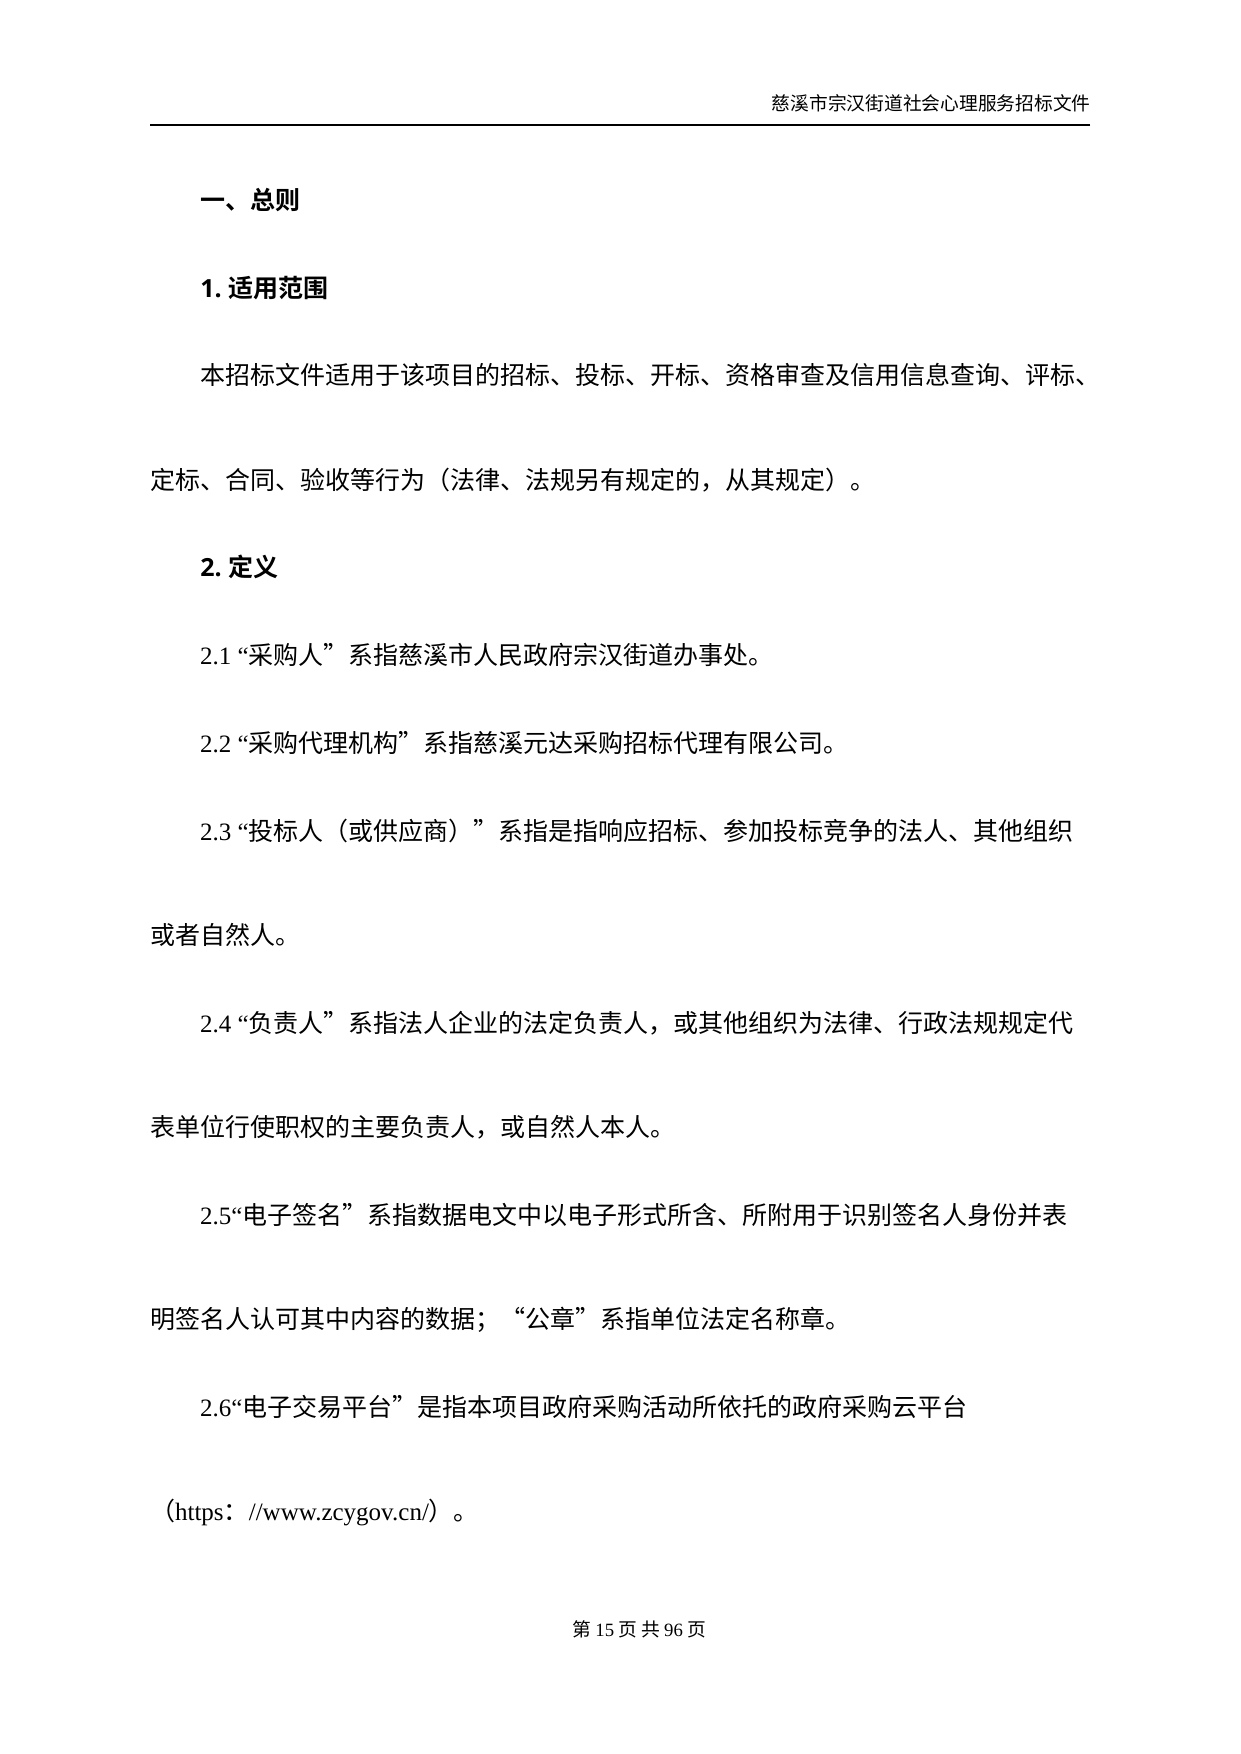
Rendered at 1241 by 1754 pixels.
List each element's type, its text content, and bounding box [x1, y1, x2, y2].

subtitle 2. 定义 [150, 531, 1090, 601]
text 2.2 “采购代理机构”系指慈溪元达采购招标代理有限公司。 [150, 707, 1090, 776]
text 2.1 “采购人”系指慈溪市人民政府宗汉街道办事处。 [150, 619, 1090, 688]
text 本招标文件适用于该项目的招标、投标、开标、资格审查及信用信息查询、评标、定标、合同、验收等行为（法律、法规另有规定的，从其规定）。 [150, 339, 1090, 513]
subtitle 1. 适用范围 [150, 251, 1090, 321]
subtitle 一、总则 [150, 164, 1090, 233]
text 2.4 “负责人”系指法人企业的法定负责人，或其他组织为法律、行政法规规定代表单位行使职权的主要负责人，或自然人本人。 [150, 986, 1090, 1160]
text 2.6“电子交易平台”是指本项目政府采购活动所依托的政府采购云平台（https：//www.zcygov.cn/）。 [150, 1371, 1090, 1544]
text 2.5“电子签名”系指数据电文中以电子形式所含、所附用于识别签名人身份并表明签名人认可其中内容的数据；“公章”系指单位法定名称章。 [150, 1178, 1090, 1352]
text 2.3 “投标人（或供应商）”系指是指响应招标、参加投标竞争的法人、其他组织或者自然人。 [150, 794, 1090, 968]
